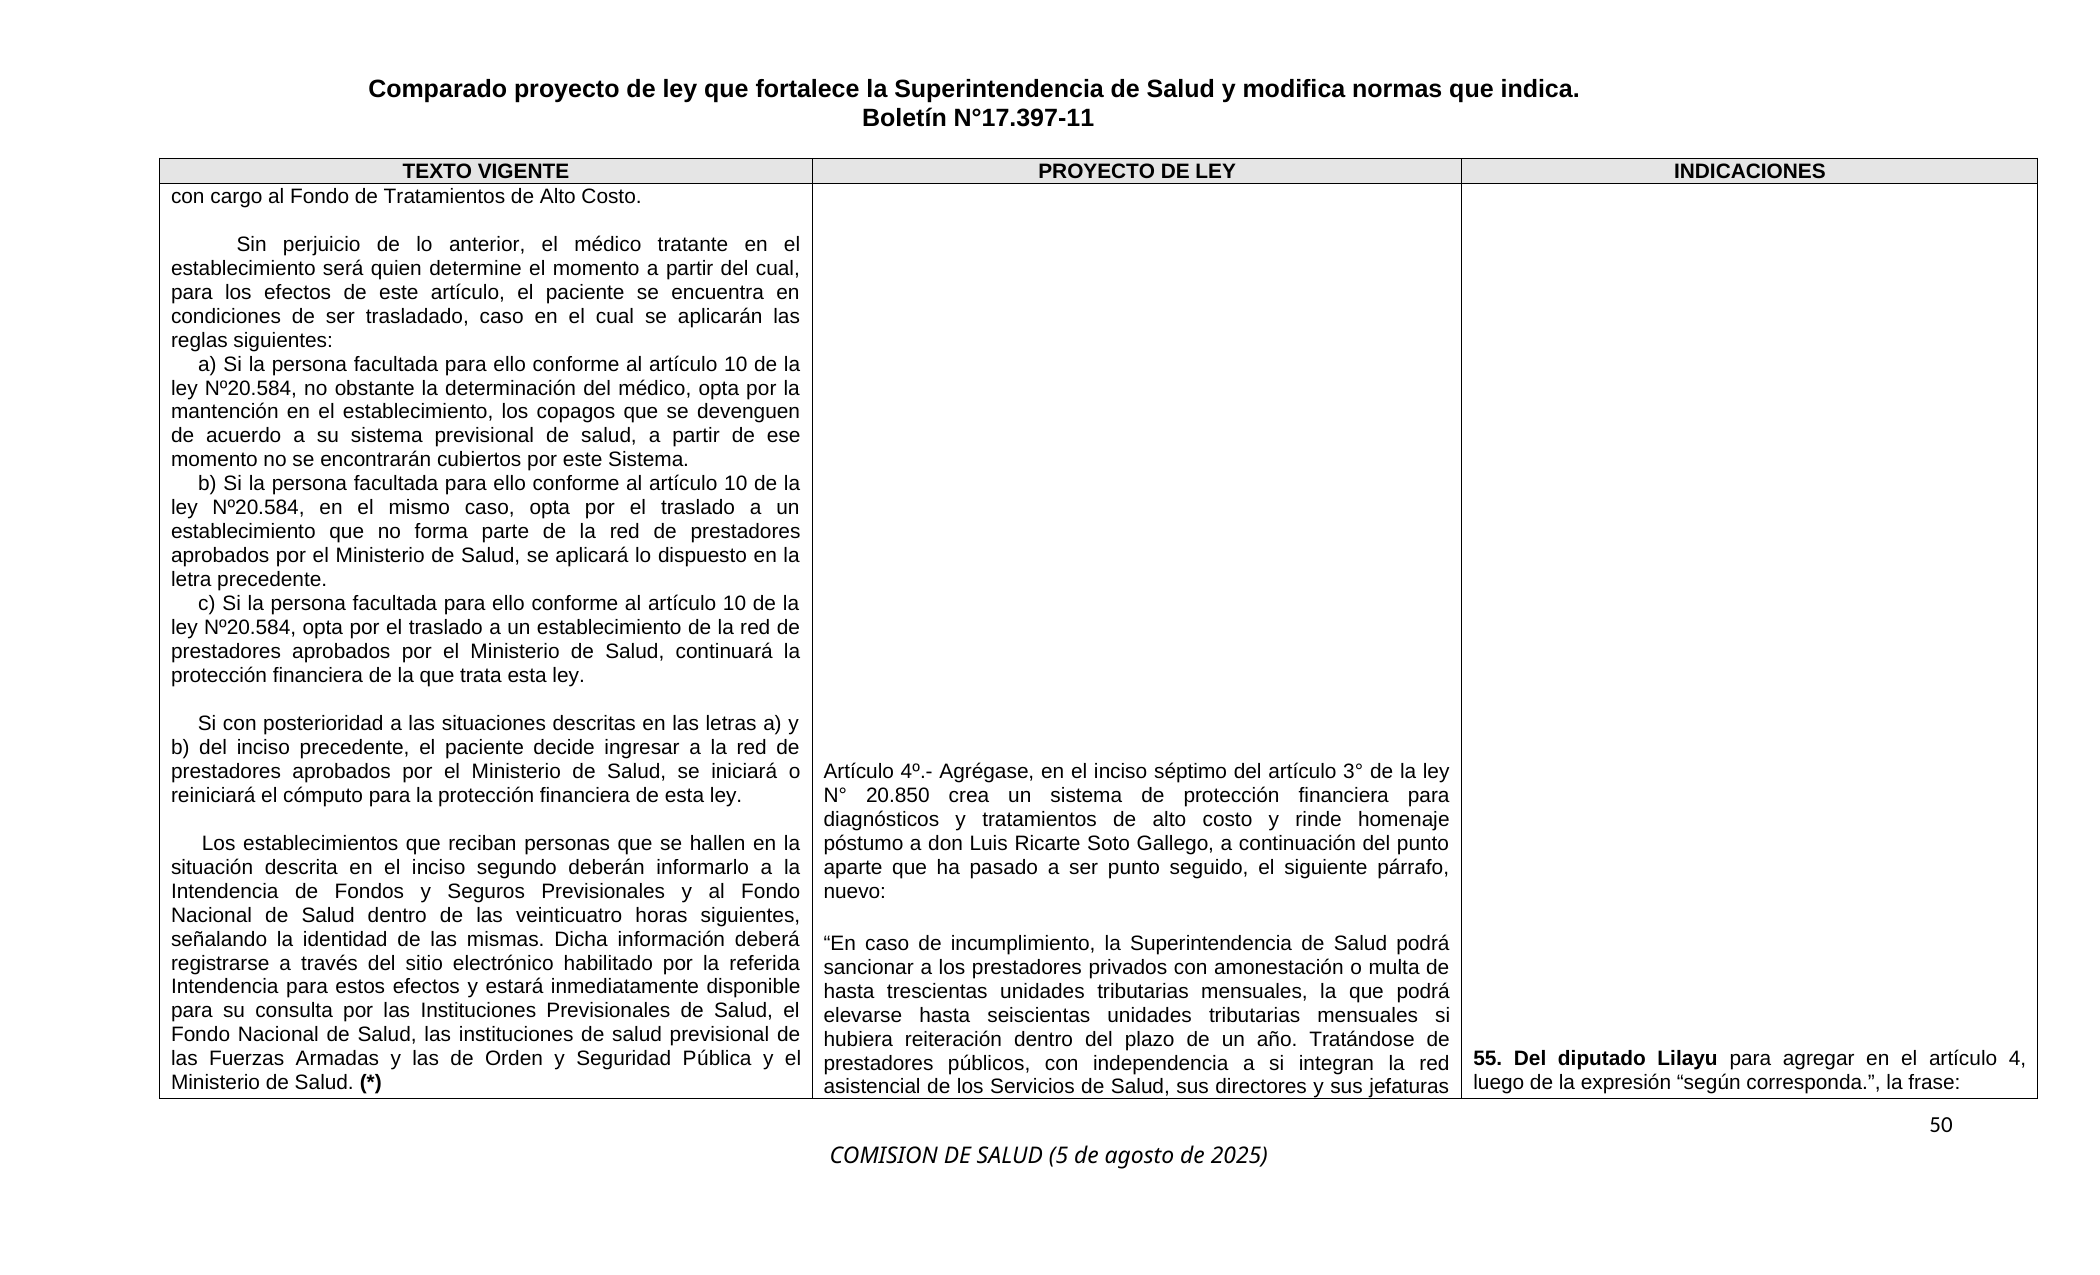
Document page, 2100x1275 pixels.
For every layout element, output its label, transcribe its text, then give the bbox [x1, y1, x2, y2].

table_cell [1462, 184, 2037, 1098]
table_header TEXTO VIGENTE [160, 159, 812, 183]
table_header INDICACIONES [1462, 159, 2037, 183]
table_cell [160, 184, 812, 1098]
table_header PROYECTO DE LEY [813, 159, 1461, 183]
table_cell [813, 184, 1461, 1098]
